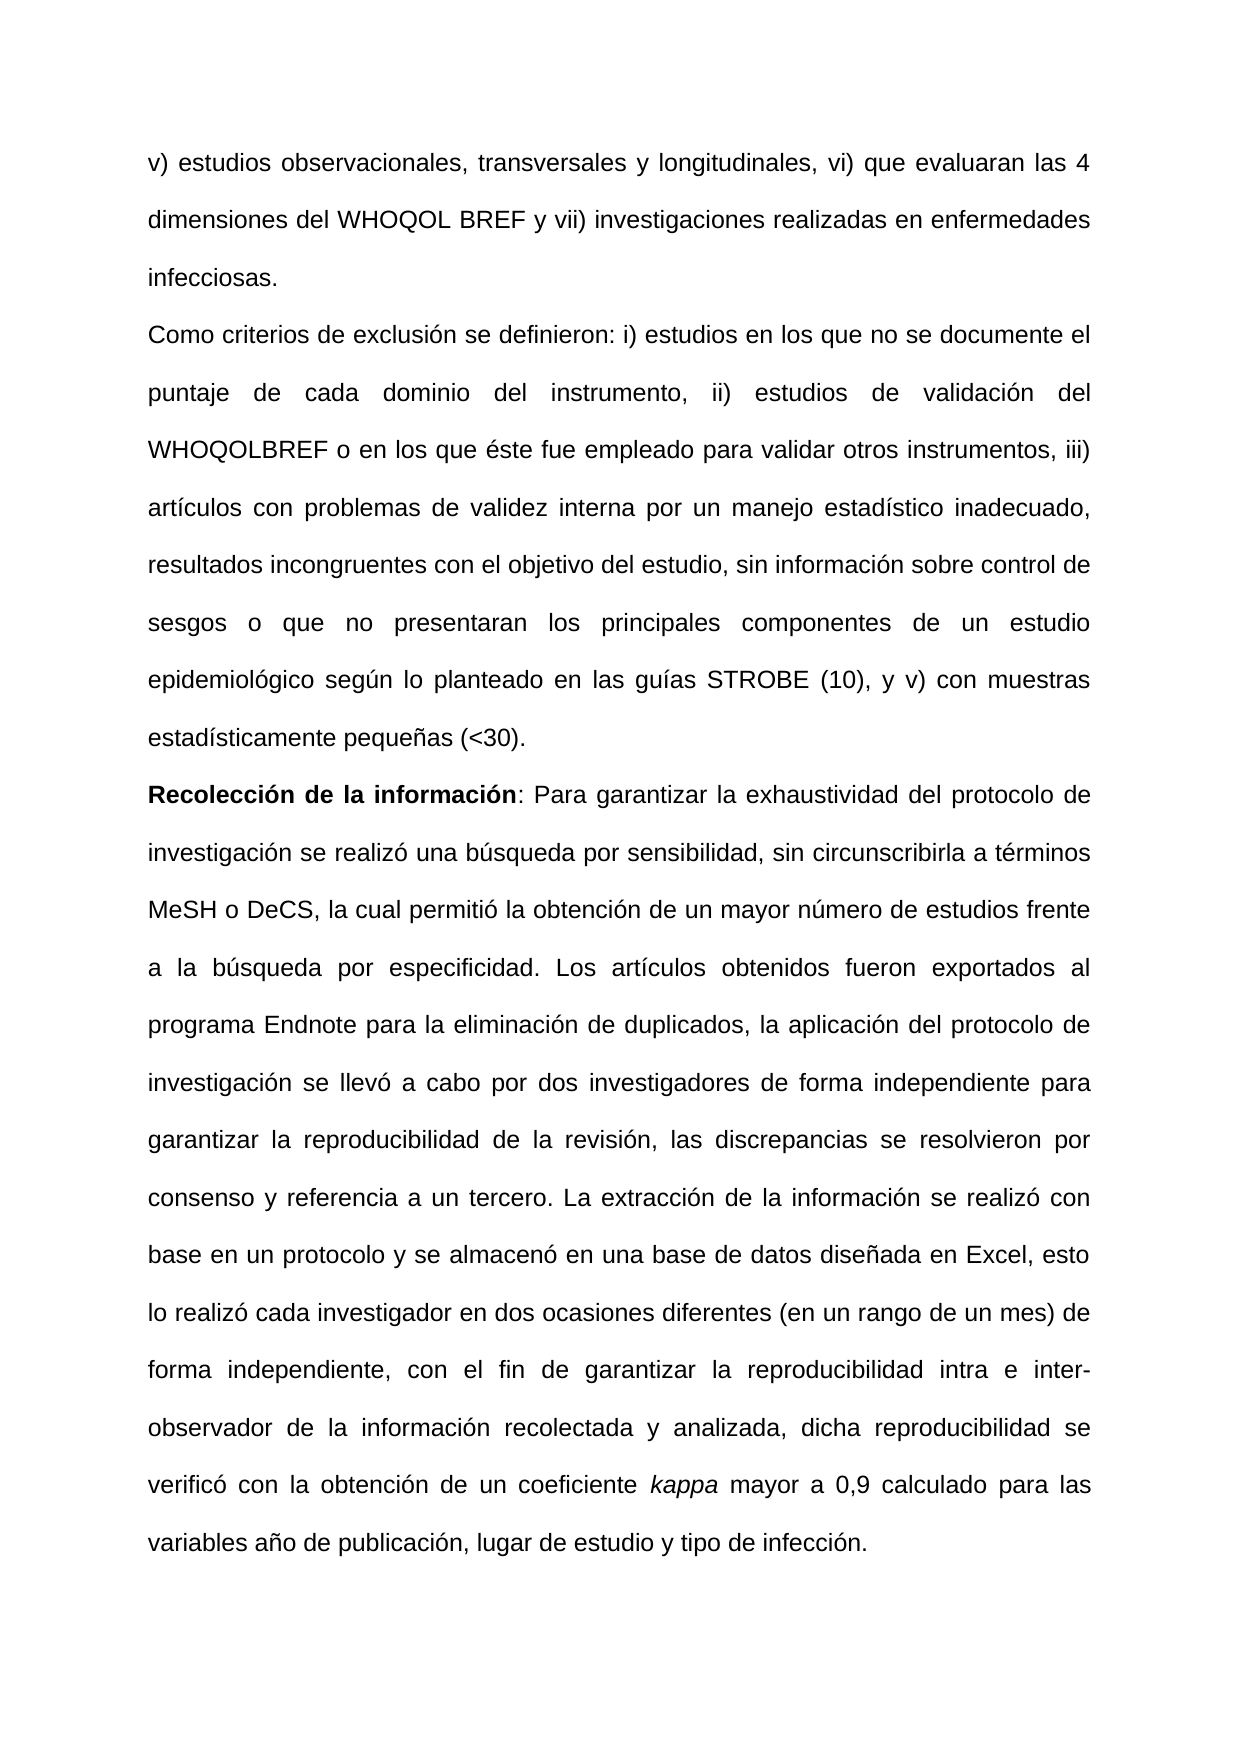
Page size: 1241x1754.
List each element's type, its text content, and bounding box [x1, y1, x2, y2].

text Recolección de la información: Para garantizar la exhaustividad del protocolo de investigación se realizó una búsqueda por sensibilidad, sin circunscribirla a términos MeSH o DeCS, la cual permitió la obtención de un mayor número de estudios frente a la búsqueda por especificidad. Los artículos obtenidos fueron exportados al programa Endnote para la eliminación de duplicados, la aplicación del protocolo de investigación se llevó a cabo por dos investigadores de forma independiente para garantizar la reproducibilidad de la revisión, las discrepancias se resolvieron por consenso y referencia a un tercero. La extracción de la información se realizó con base en un protocolo y se almacenó en una base de datos diseñada en Excel, esto lo realizó cada investigador en dos ocasiones diferentes (en un rango de un mes) de forma independiente, con el fin de garantizar la reproducibilidad intra e inter-observador de la información recolectada y analizada, dicha reproducibilidad se verificó con la obtención de un coeficiente kappa mayor a 0,9 calculado para las variables año de publicación, lugar de estudio y tipo de infección. [148, 780, 1092, 1556]
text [148, 148, 1092, 291]
text Como criterios de exclusión se definieron: i) estudios en los que no se documente el puntaje de cada dominio del instrumento, ii) estudios de validación del WHOQOLBREF o en los que éste fue empleado para validar otros instrumentos, iii) artículos con problemas de validez interna por un manejo estadístico inadecuado, resultados incongruentes con el objetivo del estudio, sin información sobre control de sesgos o que no presentaran los principales componentes de un estudio epidemiológico según lo planteado en las guías STROBE (10), y v) con muestras estadísticamente pequeñas (<30). [148, 320, 1092, 751]
